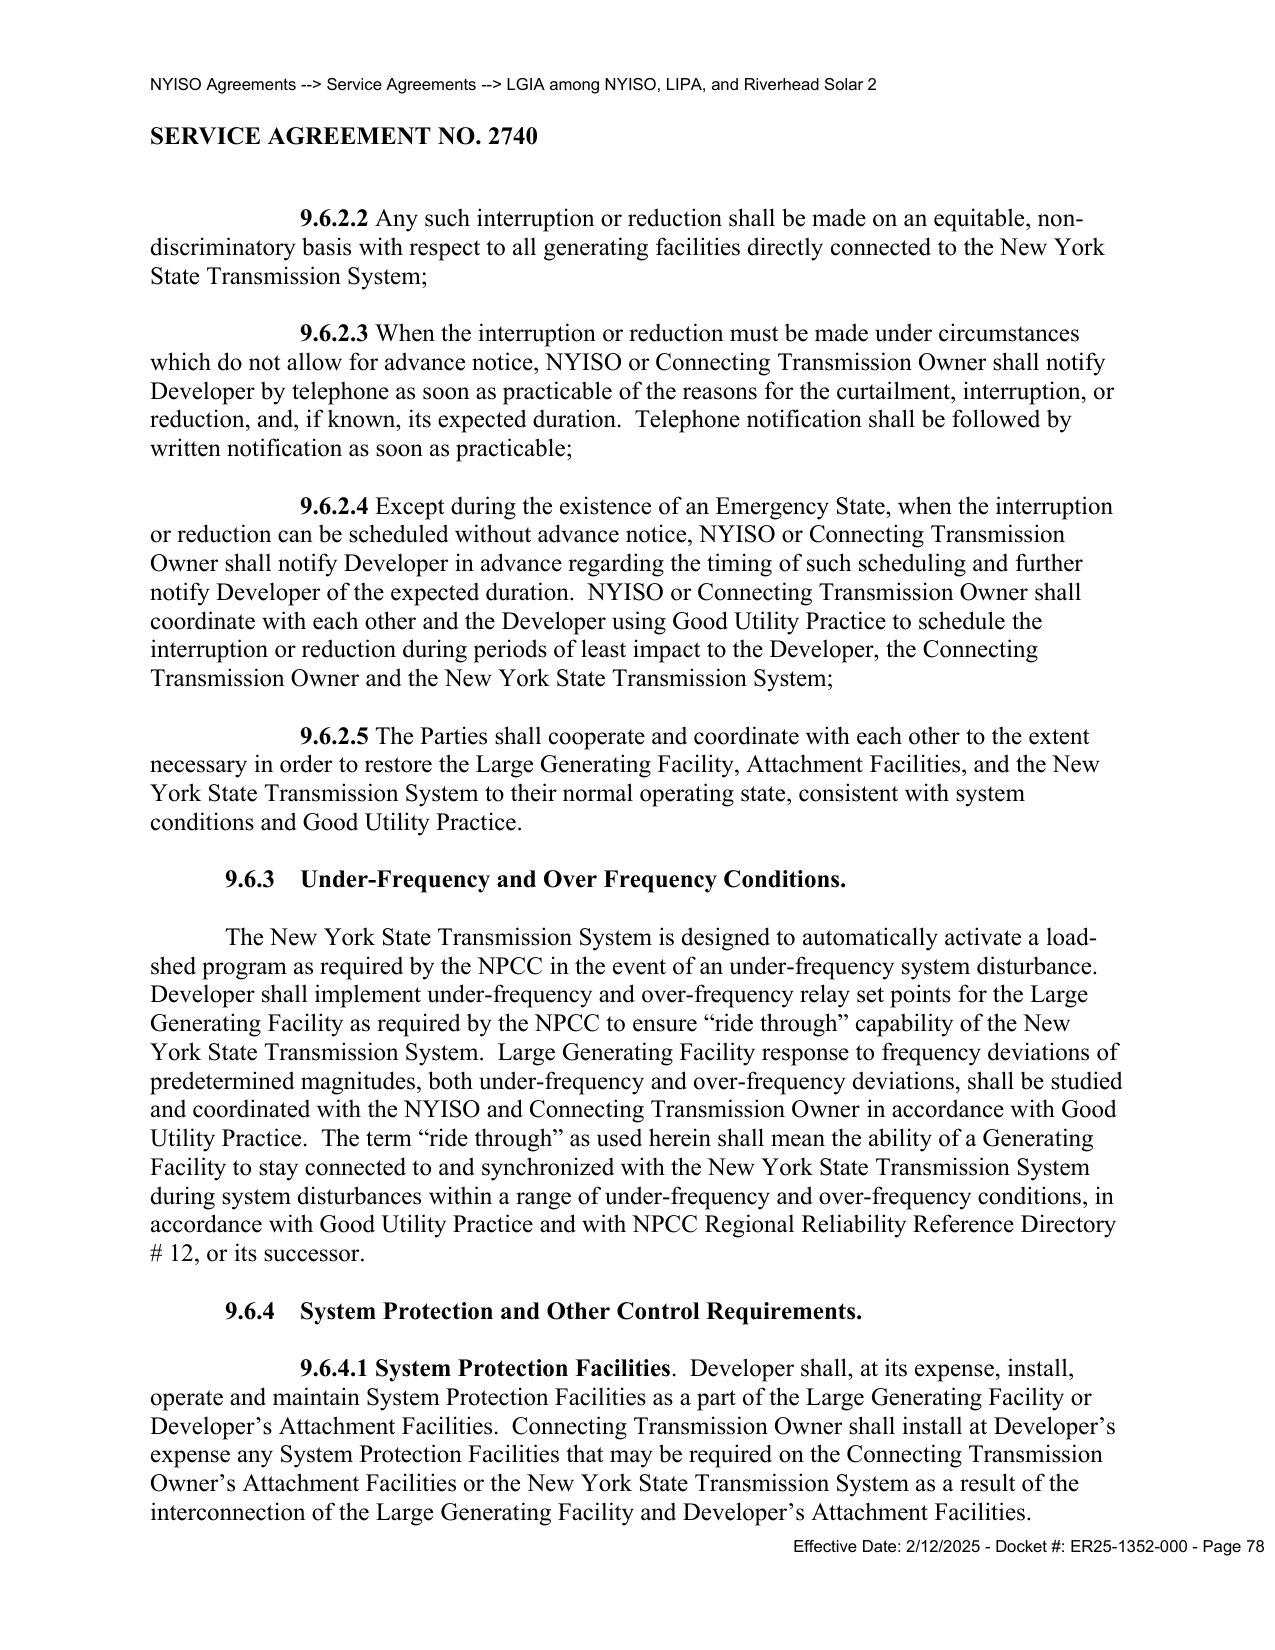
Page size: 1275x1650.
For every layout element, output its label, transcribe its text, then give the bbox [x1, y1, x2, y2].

list 9.6.2.4 Except during the existence of an Emergency State, when the interruption or reduction can be scheduled without advance notice, NYISO or Connecting Transmission Owner shall notify Developer in advance regarding the timing of such scheduling and further notify Developer of the expected duration. NYISO or Connecting Transmission Owner shall coordinate with each other and the Developer using Good Utility Practice to schedule the interruption or reduction during periods of least impact to the Developer, the Connecting Transmission Owner and the New York State Transmission System; [150, 491, 1264, 692]
list 9.6.4 System Protection and Other Control Requirements. [225, 1296, 1264, 1325]
list 9.6.2.5 The Parties shall cooperate and coordinate with each other to the extent necessary in order to restore the Large Generating Facility, Attachment Facilities, and the New York State Transmission System to their normal operating state, consistent with system conditions and Good Utility Practice. [150, 721, 1264, 836]
list 9.6.2.2 Any such interruption or reduction shall be made on an equitable, non- discriminatory basis with respect to all generating facilities directly connected to the New York State Transmission System; [150, 204, 1264, 290]
list 9.6.4.1 System Protection Facilities. Developer shall, at its expense, install, operate and maintain System Protection Facilities as a part of the Large Generating Facility or Developer’s Attachment Facilities. Connecting Transmission Owner shall install at Developer’s expense any System Protection Facilities that may be required on the Connecting Transmission Owner’s Attachment Facilities or the New York State Transmission System as a result of the interconnection of the Large Generating Facility and Developer’s Attachment Facilities. [150, 1354, 1264, 1526]
list 9.6.2.3 When the interruption or reduction must be made under circumstances which do not allow for advance notice, NYISO or Connecting Transmission Owner shall notify Developer by telephone as soon as practicable of the reasons for the curtailment, interruption, or reduction, and, if known, its expected duration. Telephone notification shall be followed by written notification as soon as practicable; [150, 319, 1264, 462]
list The New York State Transmission System is designed to automatically activate a load- shed program as required by the NPCC in the event of an under-frequency system disturbance. Developer shall implement under-frequency and over-frequency relay set points for the Large Generating Facility as required by the NPCC to ensure “ride through” capability of the New York State Transmission System. Large Generating Facility response to frequency deviations of predetermined magnitudes, both under-frequency and over-frequency deviations, shall be studied and coordinated with the NYISO and Connecting Transmission Owner in accordance with Good Utility Practice. The term “ride through” as used herein shall mean the ability of a Generating Facility to stay connected to and synchronized with the New York State Transmission System during system disturbances within a range of under-frequency and over-frequency conditions, in accordance with Good Utility Practice and with NPCC Regional Reliability Reference Directory # 12, or its successor. [150, 922, 1264, 1267]
list SERVICE AGREEMENT NO. 2740 [150, 121, 1264, 150]
list 9.6.3 Under-Frequency and Over Frequency Conditions. [225, 865, 1264, 894]
